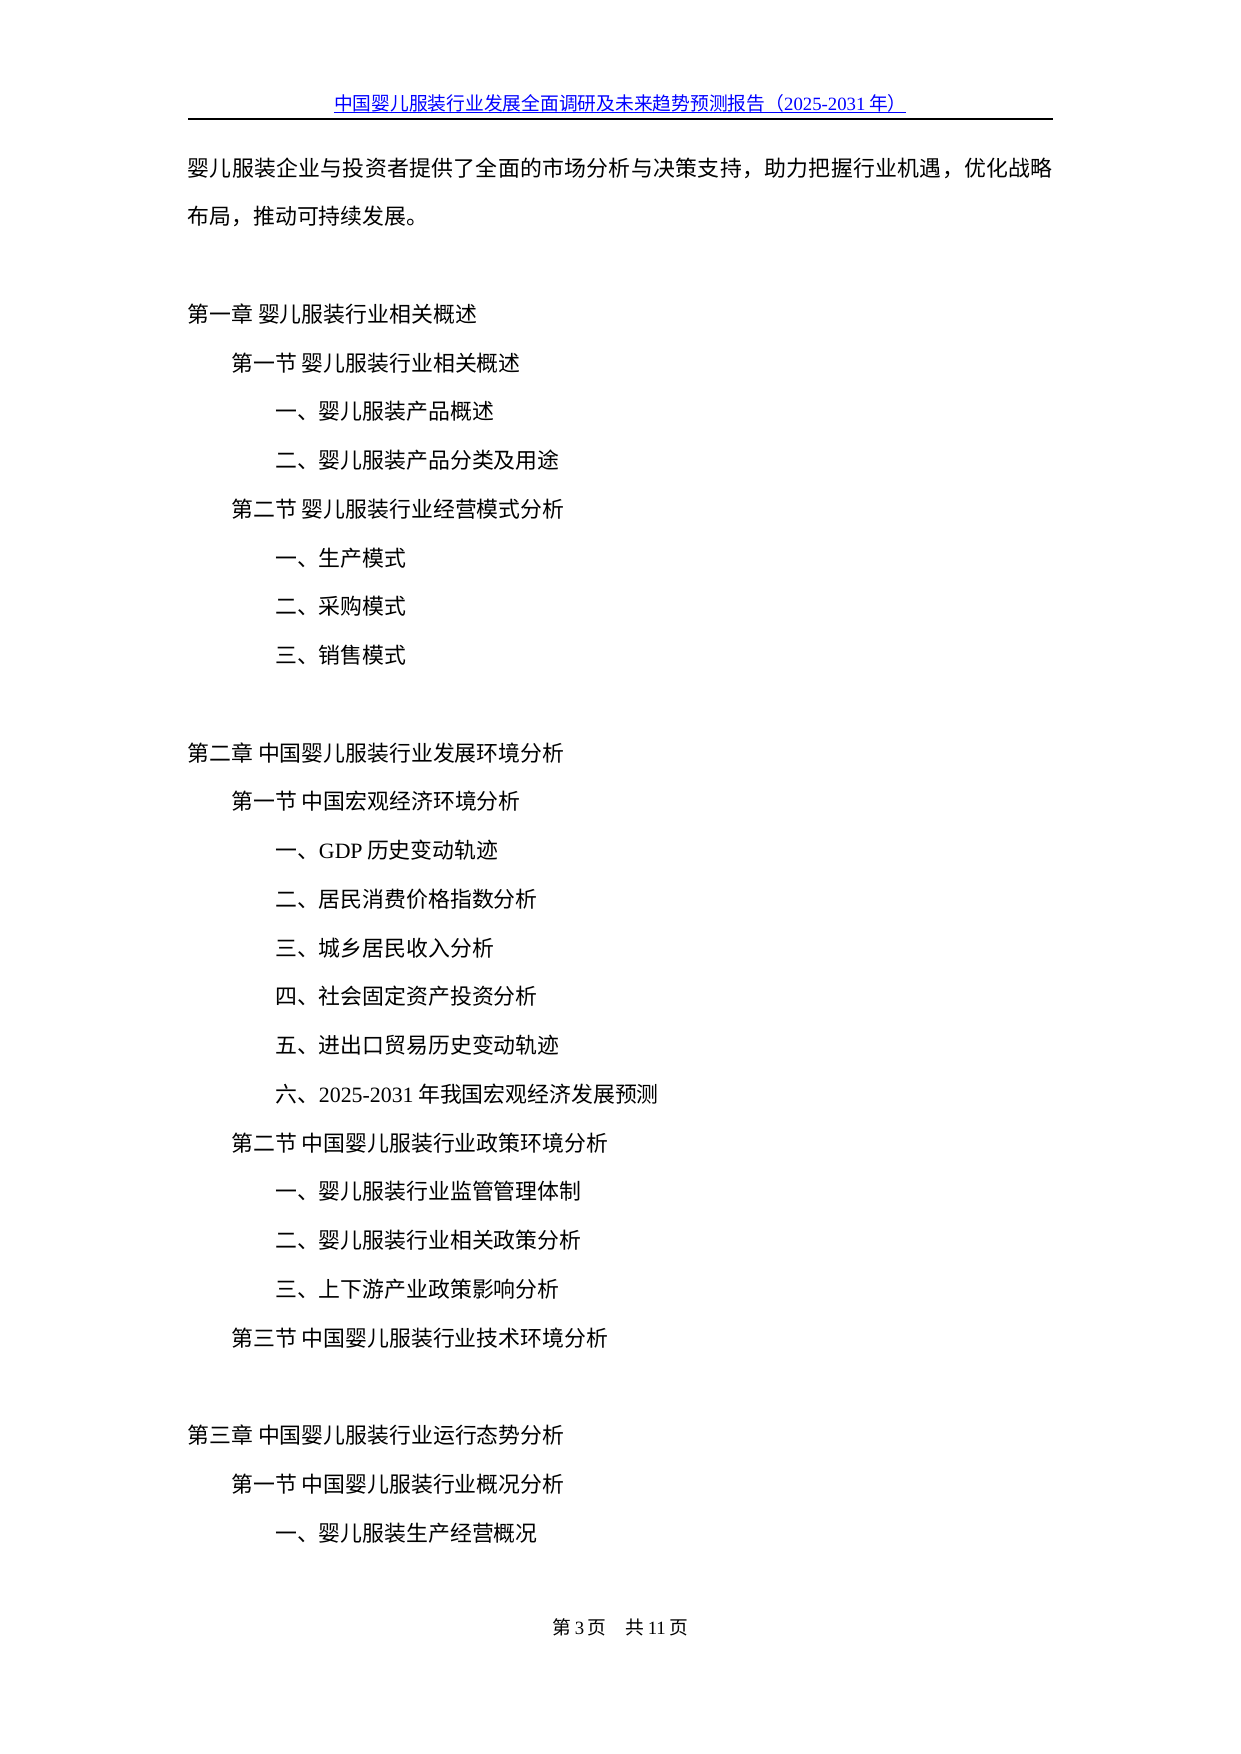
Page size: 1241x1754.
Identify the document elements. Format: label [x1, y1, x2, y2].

text [187, 150, 1053, 1548]
